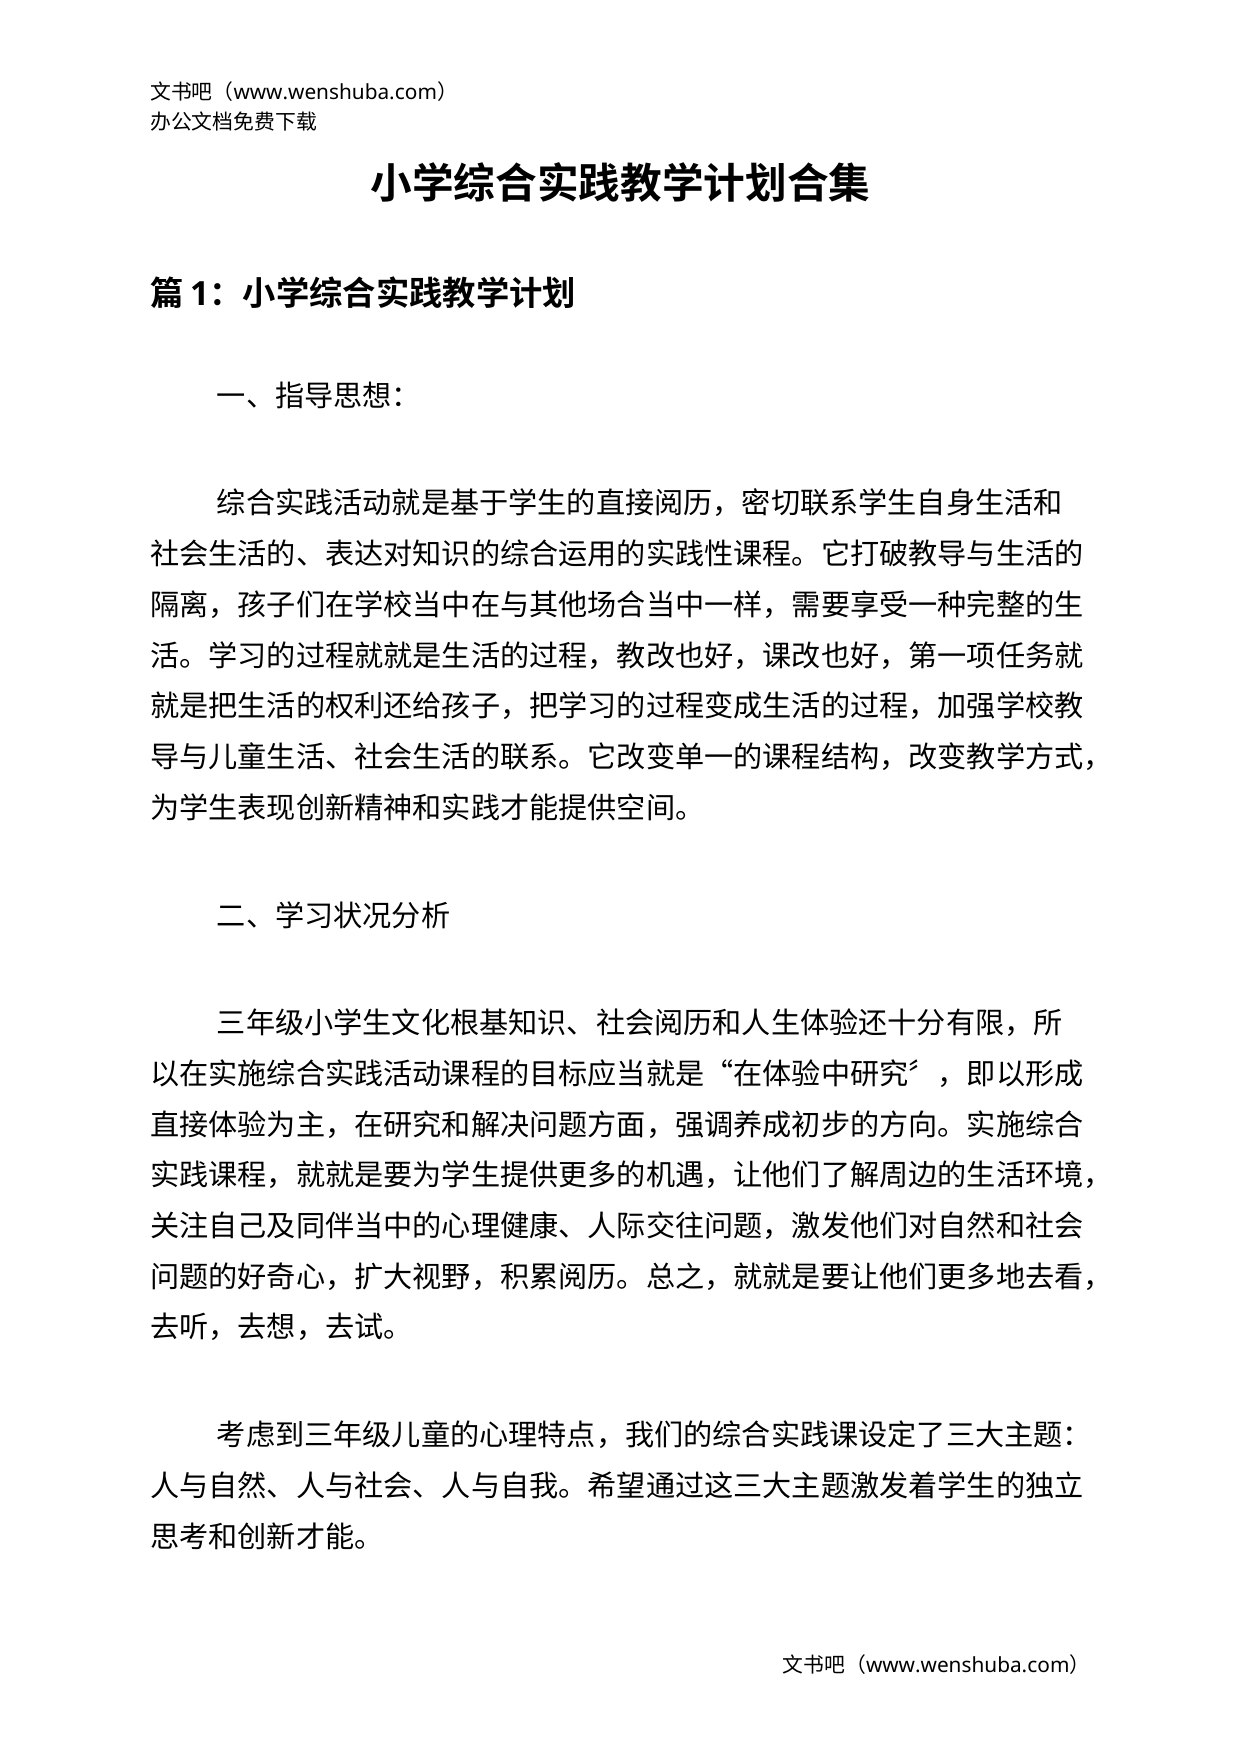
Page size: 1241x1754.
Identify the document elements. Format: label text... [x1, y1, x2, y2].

subtitle 小学综合实践教学计划合集 [150, 150, 1090, 210]
text 考虑到三年级儿童的心理特点，我们的综合实践课设定了三大主题：人与自然、人与社会、人与自我。希望通过这三大主题激发着学生的独立思考和创新才能。 [150, 1412, 1090, 1555]
text 综合实践活动就是基于学生的直接阅历，密切联系学生自身生活和社会生活的、表达对知识的综合运用的实践性课程。它打破教导与生活的隔离，孩子们在学校当中在与其他场合当中一样，需要享受一种完整的生活。学习的过程就就是生活的过程，教改也好，课改也好，第一项任务就就是把生活的权利还给孩子，把学习的过程变成生活的过程，加强学校教导与儿童生活、社会生活的联系。它改变单一的课程结构，改变教学方式，为学生表现创新精神和实践才能提供空间。 [150, 480, 1090, 827]
text 篇1：小学综合实践教学计划 [150, 267, 1090, 316]
text 三年级小学生文化根基知识、社会阅历和人生体验还十分有限，所以在实施综合实践活动课程的目标应当就是“在体验中研究〞，即以形成直接体验为主，在研究和解决问题方面，强调养成初步的方向。实施综合实践课程，就就是要为学生提供更多的机遇，让他们了解周边的生活环境，关注自己及同伴当中的心理健康、人际交往问题，激发他们对自然和社会问题的好奇心，扩大视野，积累阅历。总之，就就是要让他们更多地去看，去听，去想，去试。 [150, 1000, 1090, 1346]
text 二、学习状况分析 [150, 892, 1090, 934]
text 一、指导思想： [150, 372, 1090, 415]
